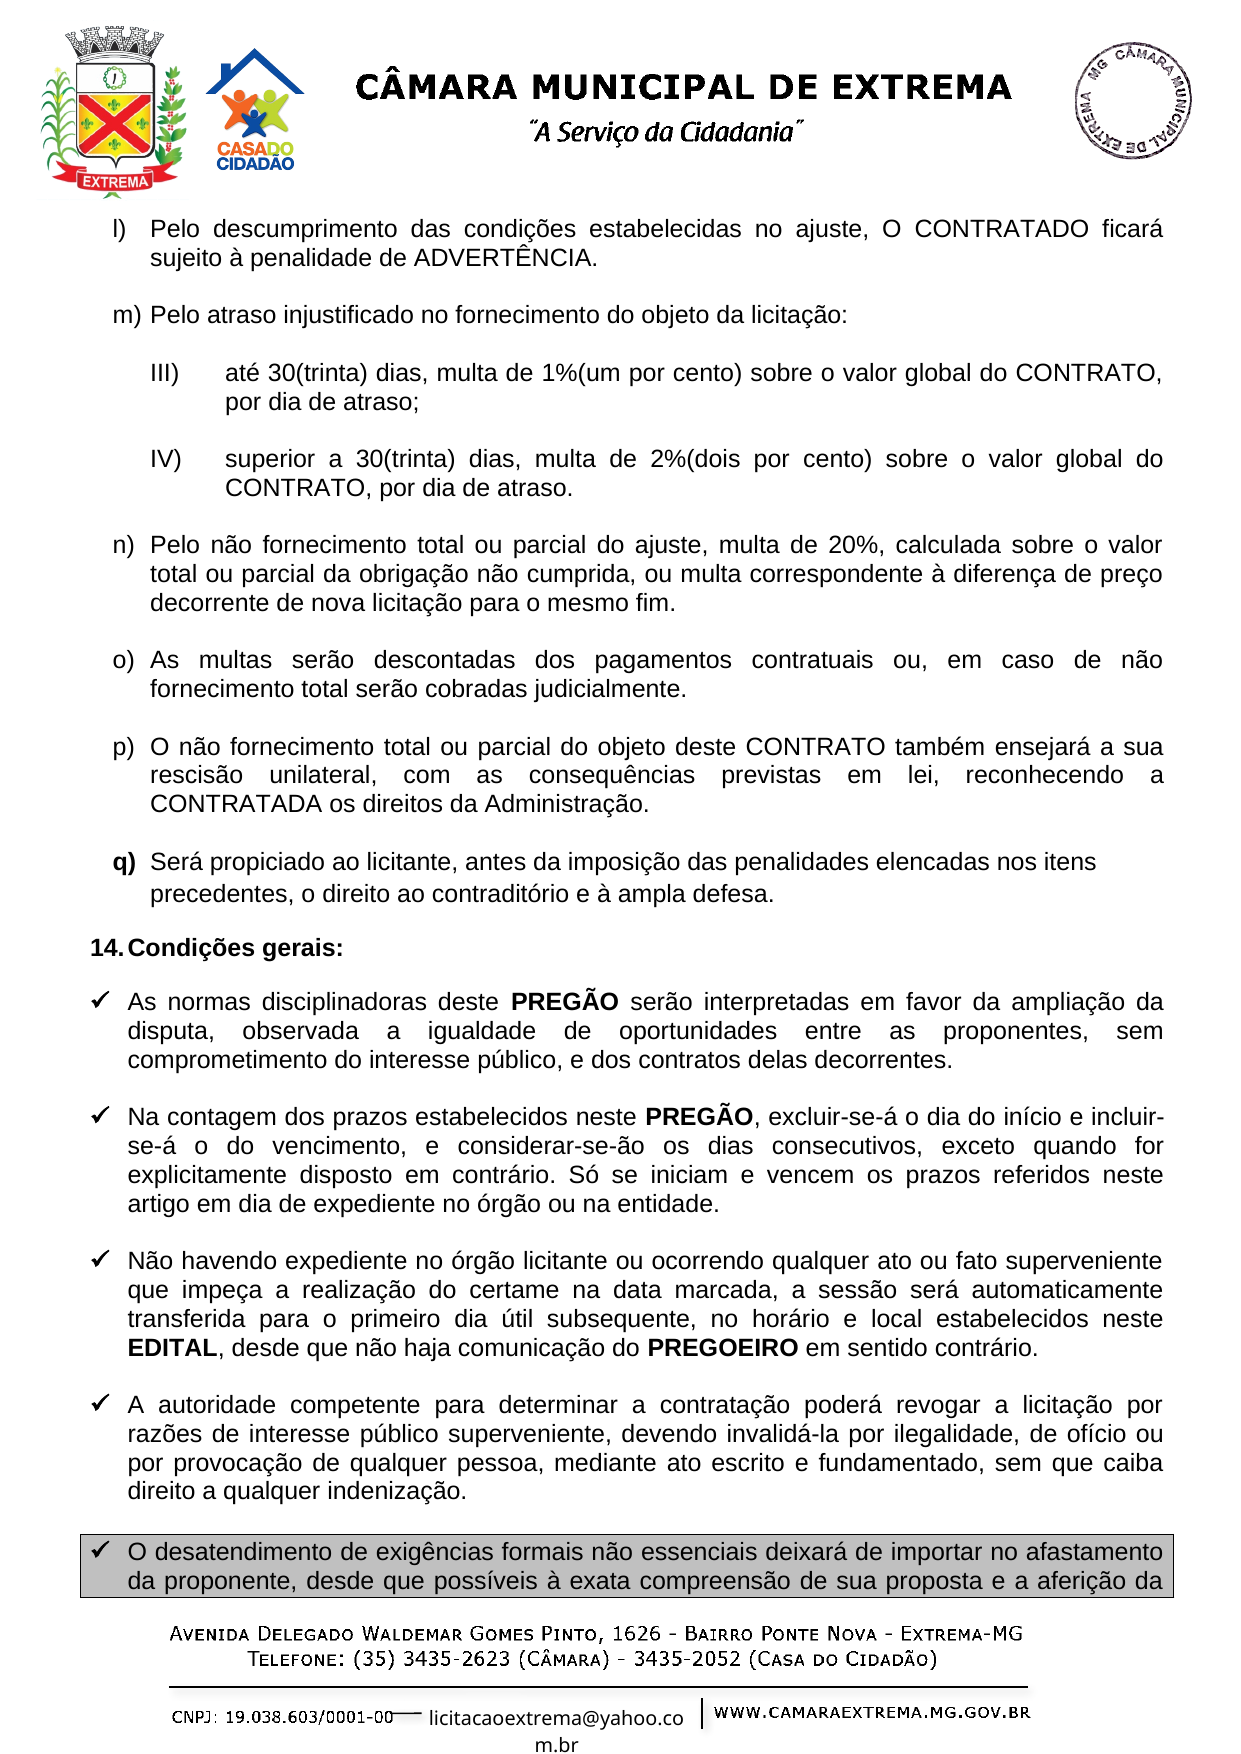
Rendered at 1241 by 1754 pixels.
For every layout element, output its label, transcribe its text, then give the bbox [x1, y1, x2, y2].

picture [205, 48, 305, 172]
list Pelo atraso injustificado no fornecimento do objeto da licitação: [112, 300, 1165, 329]
list superior a 30(trinta) dias, multa de 2%(dois por cento) sobre o valor global do CONTRATO, por dia de atraso. [150, 444, 1165, 501]
list As multas serão descontadas dos pagamentos contratuais ou, em caso de não fornecimento total serão cobradas judicialmente. [112, 645, 1165, 703]
list Pelo descumprimento das condições estabelecidas no ajuste, O CONTRATADO ficará sujeito à penalidade de ADVERTÊNCIA. [112, 214, 1165, 271]
list Pelo não fornecimento total ou parcial do ajuste, multa de 20%, calculada sobre o valor total ou parcial da obrigação não cumprida, ou multa correspondente à diferença de preço decorrente de nova licitação para o mesmo fim. [112, 530, 1165, 616]
list O não fornecimento total ou parcial do objeto deste CONTRATO também ensejará a sua rescisão unilateral, com as consequências previstas em lei, reconhecendo a CONTRATADA os direitos da Administração. [112, 731, 1165, 818]
picture [36, 20, 189, 204]
list Na contagem dos prazos estabelecidos neste PREGÃO, excluir-se-á o dia do início e incluir-se-á o do vencimento, e considerar-se-ão os dias consecutivos, exceto quando for explicitamente disposto em contrário. Só se iniciam e vencem os prazos referidos neste artigo em dia de expediente no órgão ou na entidade. [90, 1102, 1165, 1217]
list Condições gerais: [90, 933, 1165, 962]
list até 30(trinta) dias, multa de 1%(um por cento) sobre o valor global do CONTRATO, por dia de atraso; [150, 358, 1165, 415]
list Será propiciado ao licitante, antes da imposição das penalidades elencadas nos itens precedentes, o direito ao contraditório e à ampla defesa. [112, 846, 1165, 908]
list As normas disciplinadoras deste PREGÃO serão interpretadas em favor da ampliação da disputa, observada a igualdade de oportunidades entre as proponentes, sem comprometimento do interesse público, e dos contratos delas decorrentes. [90, 987, 1165, 1073]
list A autoridade competente para determinar a contratação poderá revogar a licitação por razões de interesse público superveniente, devendo invalidá-la por ilegalidade, de ofício ou por provocação de qualquer pessoa, mediante ato escrito e fundamentado, sem que caiba direito a qualquer indenização. [90, 1390, 1165, 1505]
list Não havendo expediente no órgão licitante ou ocorrendo qualquer ato ou fato superveniente que impeça a realização do certame na data marcada, a sessão será automaticamente transferida para o primeiro dia útil subsequente, no horário e local estabelecidos neste EDITAL, desde que não haja comunicação do PREGOEIRO em sentido contrário. [90, 1246, 1165, 1361]
picture [1068, 33, 1199, 172]
